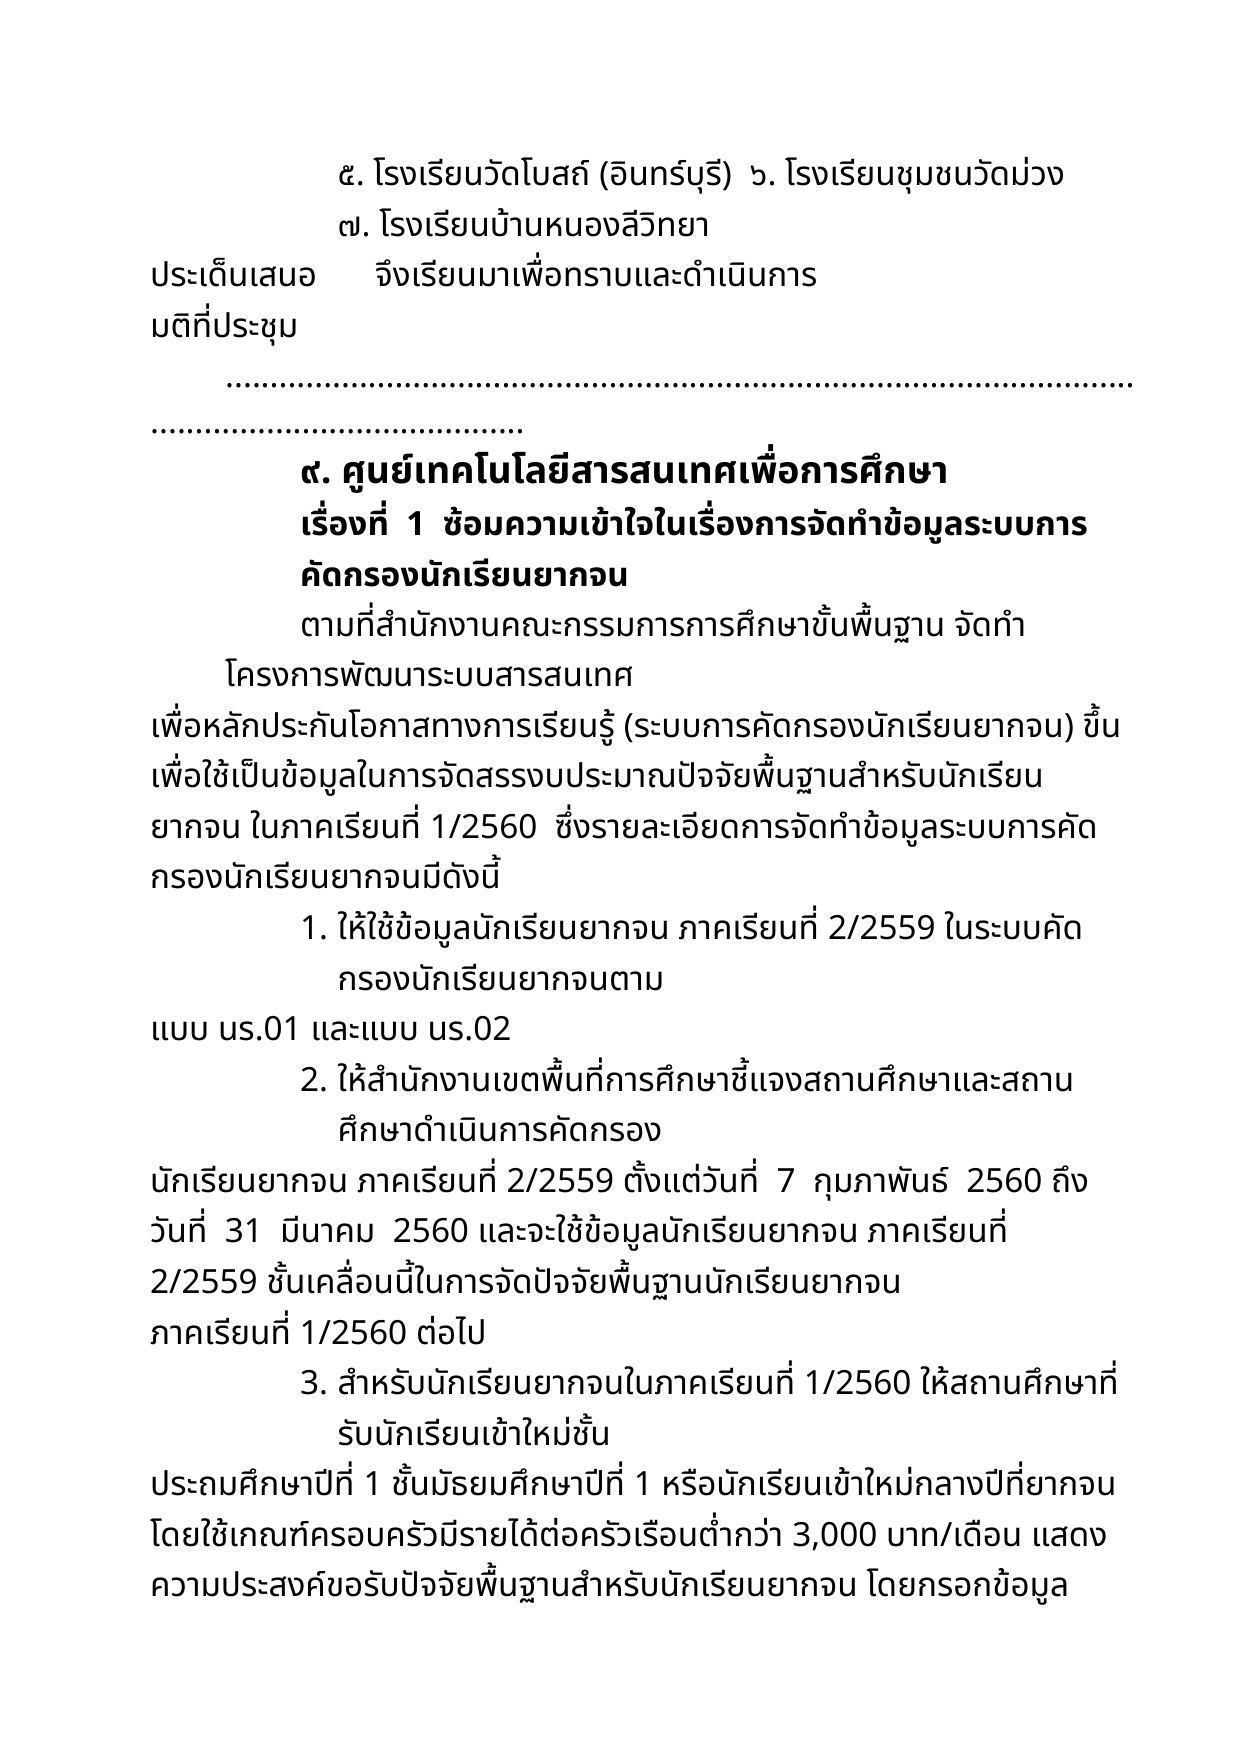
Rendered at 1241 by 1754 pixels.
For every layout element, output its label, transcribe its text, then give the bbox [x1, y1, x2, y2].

text เพื่อหลักประกันโอกาสทางการเรียนรู้ (ระบบการคัดกรองนักเรียนยากจน) ขึ้นเพื่อใช้เป็นข้อมูลในการจัดสรรงบประมาณปัจจัยพื้นฐานสำหรับนักเรียนยากจน ในภาคเรียนที่ 1/2560 ซึ่งรายละเอียดการจัดทำข้อมูลระบบการคัดกรองนักเรียนยากจนมีดังนี้ [150, 702, 1122, 904]
text แบบ นร.01 และแบบ นร.02 [150, 1005, 1122, 1056]
list ให้สำนักงานเขตพื้นที่การศึกษาชี้แจงสถานศึกษาและสถานศึกษาดำเนินการคัดกรอง [300, 1056, 1122, 1157]
text ๙. ศูนย์เทคโนโลยีสารสนเทศเพื่อการศึกษา เรื่องที่ 1 ซ้อมความเข้าใจในเรื่องการจัดทำข้อมูลระบบการคัดกรองนักเรียนยากจน [300, 443, 1122, 601]
text ๕. โรงเรียนวัดโบสถ์ (อินทร์บุรี) ๖. โรงเรียนชุมชนวัดม่วง [262, 150, 1122, 201]
list ให้ใช้ข้อมูลนักเรียนยากจน ภาคเรียนที่ 2/2559 ในระบบคัดกรองนักเรียนยากจนตาม [300, 904, 1122, 1005]
text นักเรียนยากจน ภาคเรียนที่ 2/2559 ตั้งแต่วันที่ 7 กุมภาพันธ์ 2560 ถึงวันที่ 31 มีนาคม 2560 และจะใช้ข้อมูลนักเรียนยากจน ภาคเรียนที่ 2/2559 ชั้นเคลื่อนนี้ในการจัดปัจจัยพื้นฐานนักเรียนยากจน ภาคเรียนที่ 1/2560 ต่อไป [150, 1157, 1122, 1359]
text มติที่ประชุม ................................................................................................................................................ [150, 302, 1141, 443]
text ๗. โรงเรียนบ้านหนองลีวิทยา [262, 201, 1122, 251]
list สำหรับนักเรียนยากจนในภาคเรียนที่ 1/2560 ให้สถานศึกษาที่รับนักเรียนเข้าใหม่ชั้น [300, 1359, 1122, 1460]
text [150, 1460, 1122, 1612]
text ตามที่สำนักงานคณะกรรมการการศึกษาขั้นพื้นฐาน จัดทำโครงการพัฒนาระบบสารสนเทศ [225, 601, 1122, 702]
text ประเด็นเสนอ จึงเรียนมาเพื่อทราบและดำเนินการ [150, 251, 1122, 302]
